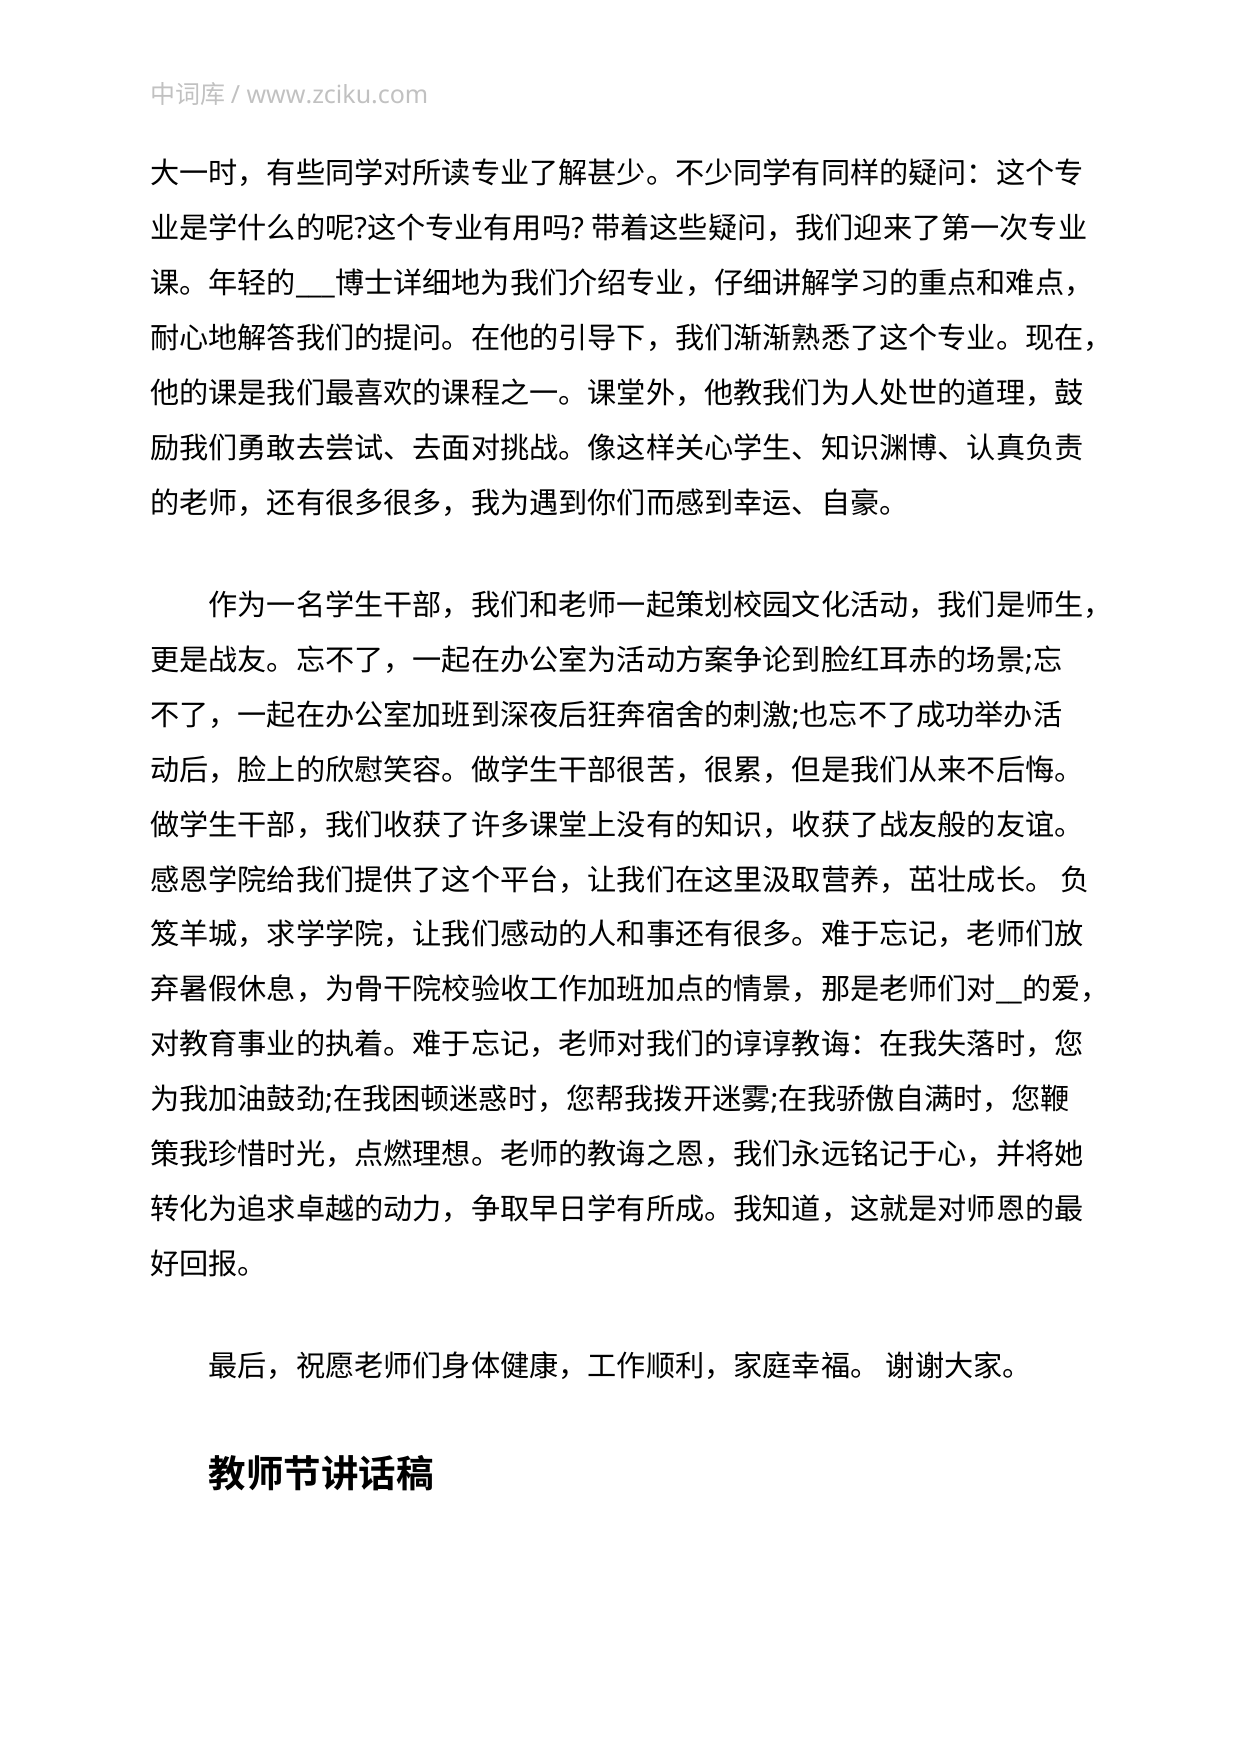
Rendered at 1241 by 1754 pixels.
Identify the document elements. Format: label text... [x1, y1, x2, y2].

text 作为一名学生干部，我们和老师一起策划校园文化活动，我们是师生，更是战友。忘不了，一起在办公室为活动方案争论到脸红耳赤的场景;忘不了，一起在办公室加班到深夜后狂奔宿舍的刺激;也忘不了成功举办活动后，脸上的欣慰笑容。做学生干部很苦，很累，但是我们从来不后悔。做学生干部，我们收获了许多课堂上没有的知识，收获了战友般的友谊。感恩学院给我们提供了这个平台，让我们在这里汲取营养，茁壮成长。 负笈羊城，求学学院，让我们感动的人和事还有很多。难于忘记，老师们放弃暑假休息，为骨干院校验收工作加班加点的情景，那是老师们对__的爱，对教育事业的执着。难于忘记，老师对我们的谆谆教诲：在我失落时，您为我加油鼓劲;在我困顿迷惑时，您帮我拨开迷雾;在我骄傲自满时，您鞭策我珍惜时光，点燃理想。老师的教诲之恩，我们永远铭记于心，并将她转化为追求卓越的动力，争取早日学有所成。我知道，这就是对师恩的最好回报。 [150, 581, 1090, 1283]
text 教师节讲话稿 [150, 1444, 1090, 1498]
text 最后，祝愿老师们身体健康，工作顺利，家庭幸福。 谢谢大家。 [150, 1342, 1090, 1384]
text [150, 150, 1090, 522]
